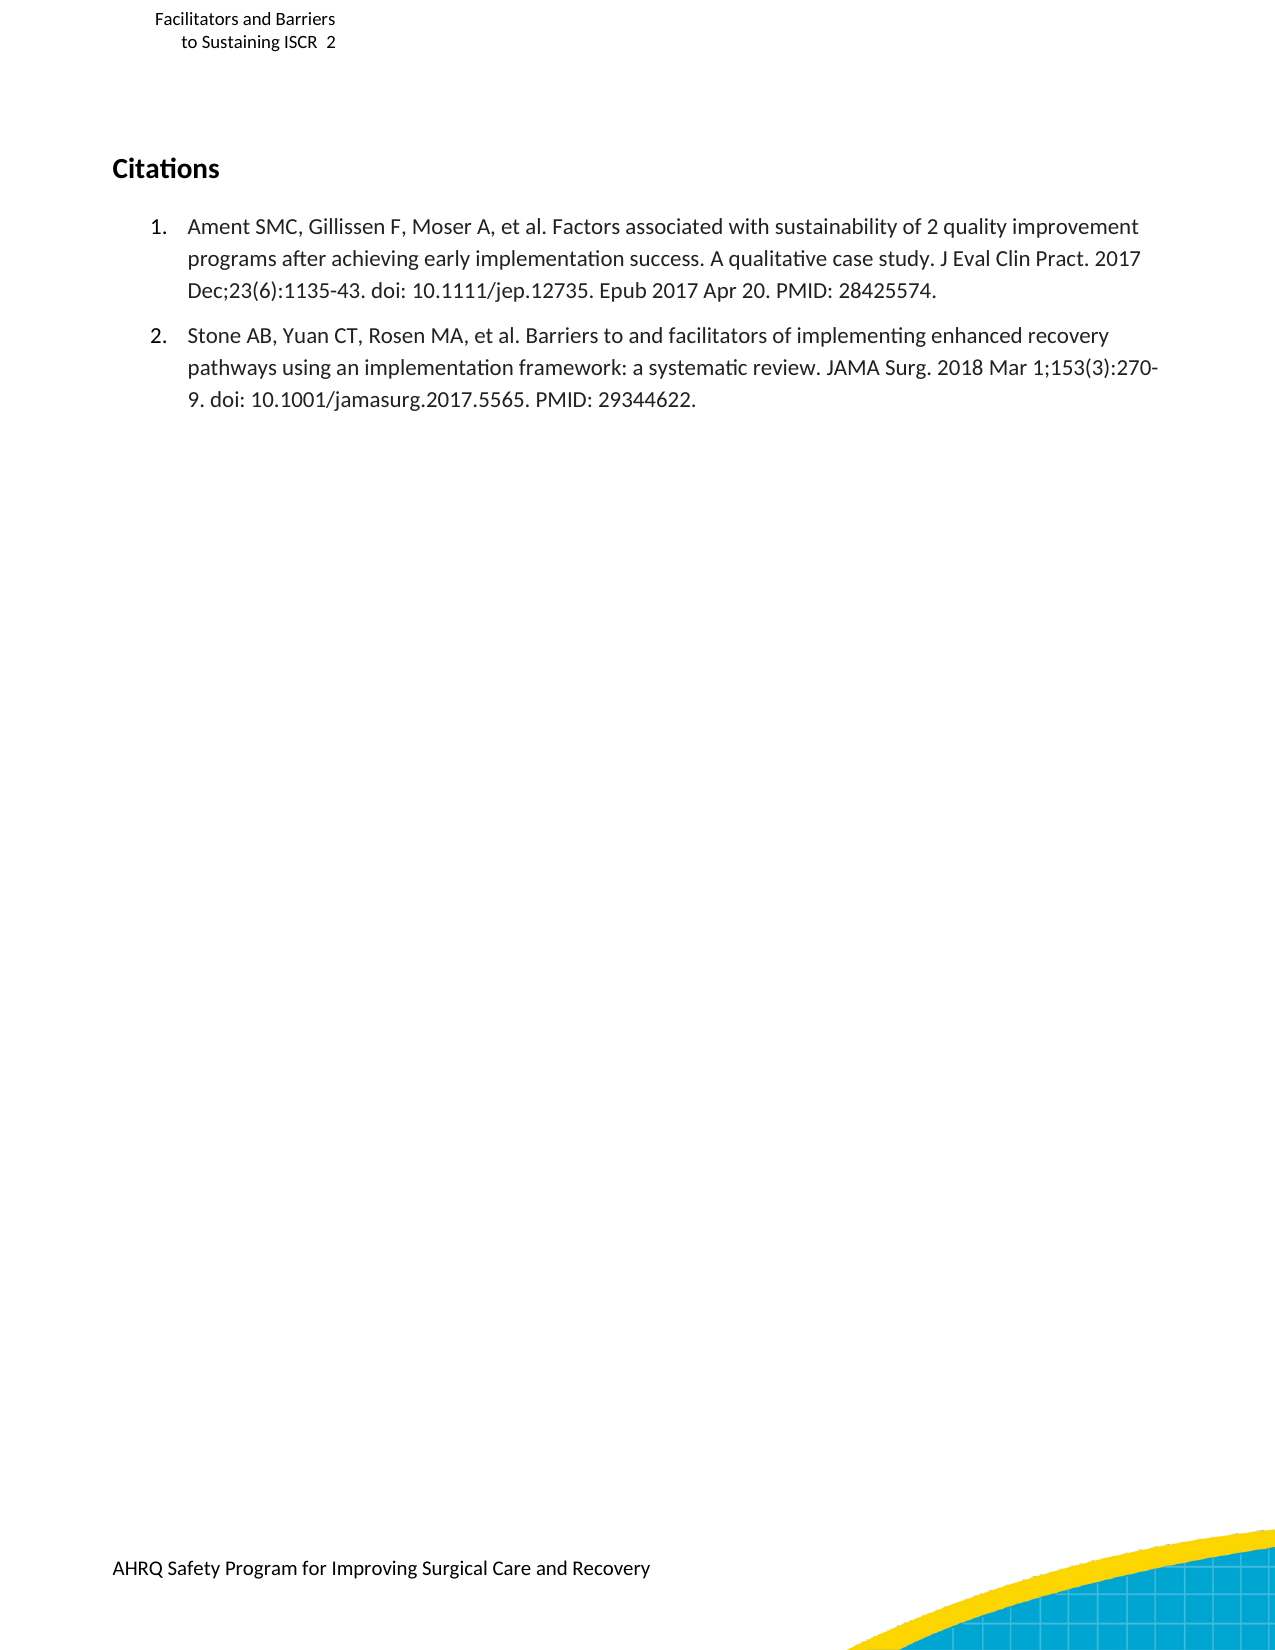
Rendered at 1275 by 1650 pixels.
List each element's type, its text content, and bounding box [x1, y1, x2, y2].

picture [821, 1528, 1275, 1650]
list Stone AB, Yuan CT, Rosen MA, et al. Barriers to and facilitators of implementing enhanced recovery pathways using an implementation framework: a systematic review. JAMA Surg. 2018 Mar 1;153(3):270-9. doi: 10.1001/jamasurg.2017.5565. PMID: 29344622. [150, 321, 1162, 413]
list Ament SMC, Gillissen F, Moser A, et al. Factors associated with sustainability of 2 quality improvement programs after achieving early implementation success. A qualitative case study. J Eval Clin Pract. 2017 Dec;23(6):1135-43. doi: 10.1111/jep.12735. Epub 2017 Apr 20. PMID: 28425574. [150, 212, 1162, 304]
title Citations [112, 150, 1162, 186]
